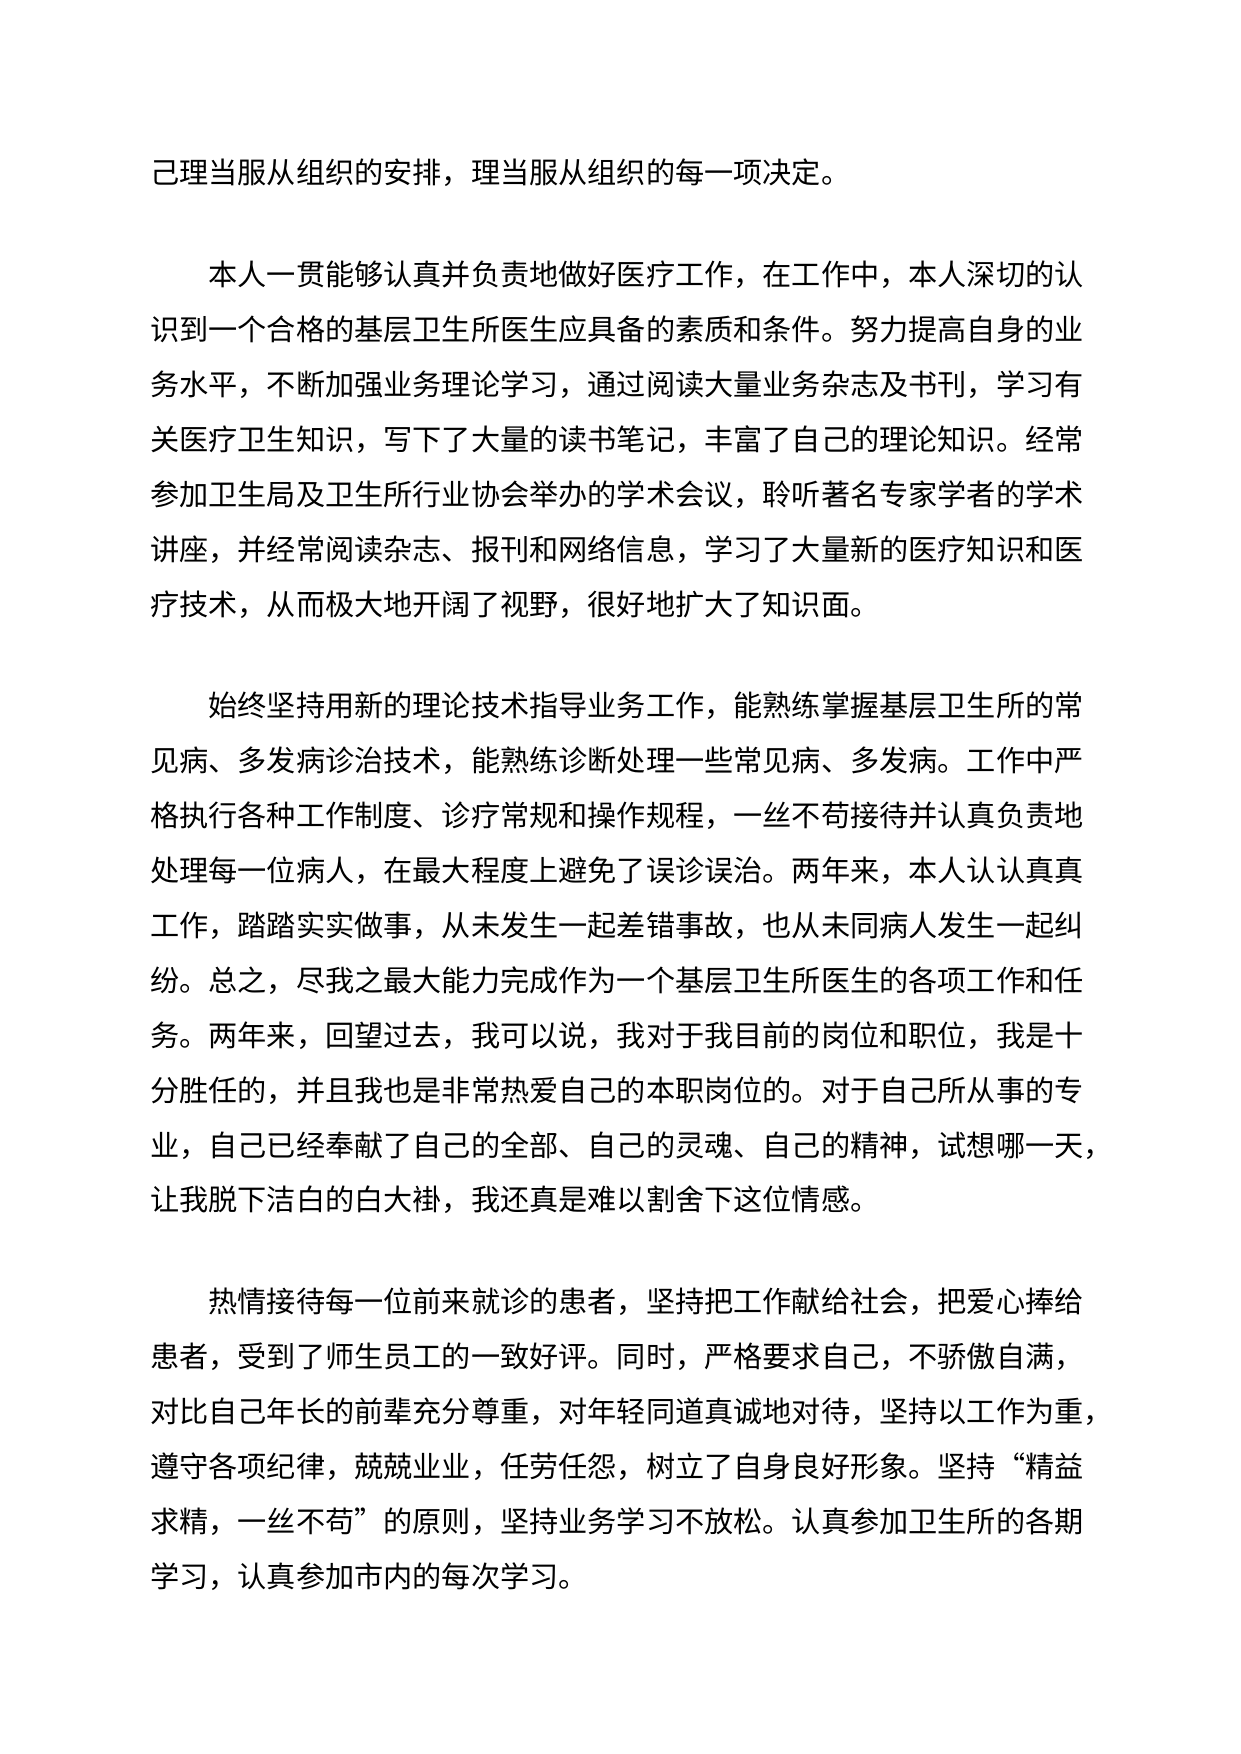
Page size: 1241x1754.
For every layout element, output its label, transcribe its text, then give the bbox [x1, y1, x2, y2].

text 始终坚持用新的理论技术指导业务工作，能熟练掌握基层卫生所的常见病、多发病诊治技术，能熟练诊断处理一些常见病、多发病。工作中严格执行各种工作制度、诊疗常规和操作规程，一丝不苟接待并认真负责地处理每一位病人，在最大程度上避免了误诊误治。两年来，本人认认真真工作，踏踏实实做事，从未发生一起差错事故，也从未同病人发生一起纠纷。总之，尽我之最大能力完成作为一个基层卫生所医生的各项工作和任务。两年来，回望过去，我可以说，我对于我目前的岗位和职位，我是十分胜任的，并且我也是非常热爱自己的本职岗位的。对于自己所从事的专业，自己已经奉献了自己的全部、自己的灵魂、自己的精神，试想哪一天，让我脱下洁白的白大褂，我还真是难以割舍下这位情感。 [150, 683, 1090, 1219]
text 本人一贯能够认真并负责地做好医疗工作，在工作中，本人深切的认识到一个合格的基层卫生所医生应具备的素质和条件。努力提高自身的业务水平，不断加强业务理论学习，通过阅读大量业务杂志及书刊，学习有关医疗卫生知识，写下了大量的读书笔记，丰富了自己的理论知识。经常参加卫生局及卫生所行业协会举办的学术会议，聆听著名专家学者的学术讲座，并经常阅读杂志、报刊和网络信息，学习了大量新的医疗知识和医疗技术，从而极大地开阔了视野，很好地扩大了知识面。 [150, 252, 1090, 623]
text 热情接待每一位前来就诊的患者，坚持把工作献给社会，把爱心捧给患者，受到了师生员工的一致好评。同时，严格要求自己，不骄傲自满，对比自己年长的前辈充分尊重，对年轻同道真诚地对待，坚持以工作为重，遵守各项纪律，兢兢业业，任劳任怨，树立了自身良好形象。坚持“精益求精，一丝不苟”的原则，坚持业务学习不放松。认真参加卫生所的各期学习，认真参加市内的每次学习。 [150, 1279, 1090, 1596]
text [150, 150, 1090, 192]
